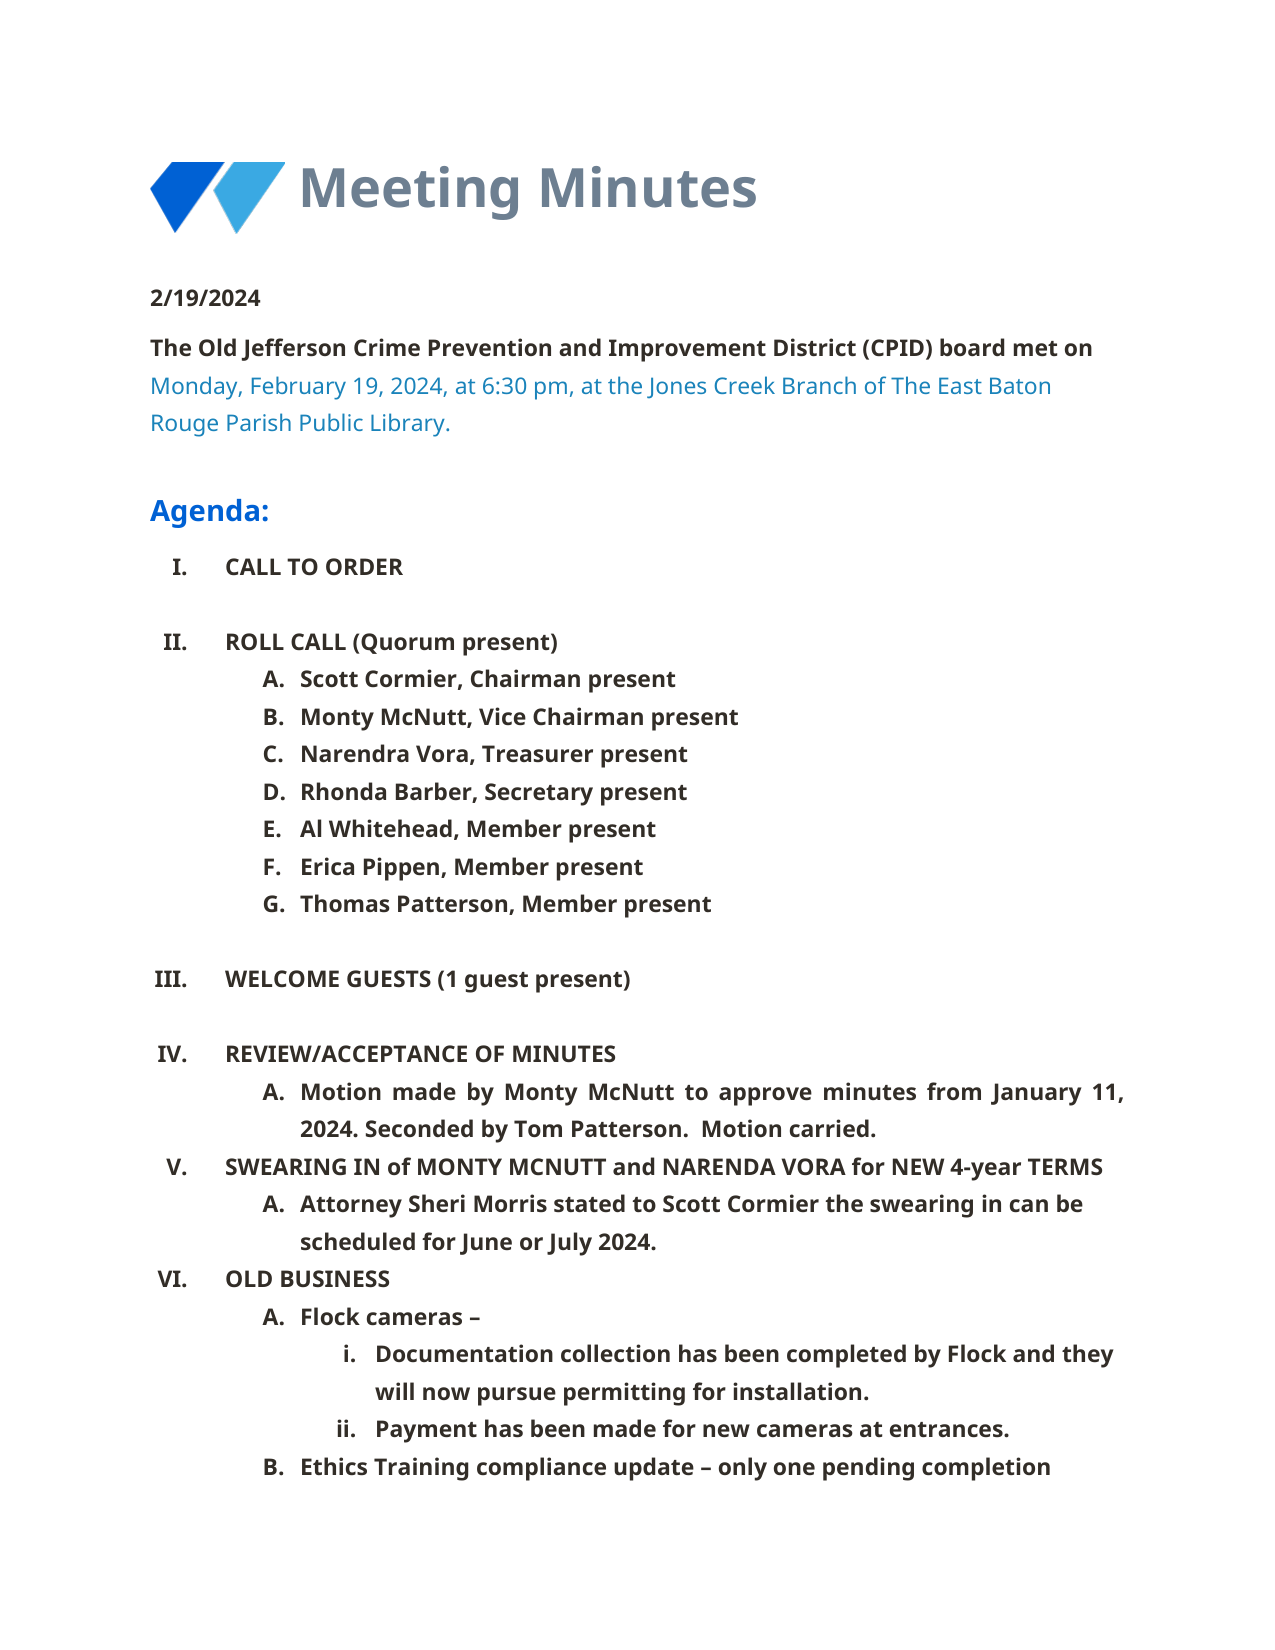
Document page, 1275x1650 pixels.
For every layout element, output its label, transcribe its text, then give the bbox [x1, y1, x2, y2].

list OLD BUSINESS [187, 1263, 1125, 1295]
list WELCOME GUESTS (1 guest present) [187, 963, 1125, 995]
list Rhonda Barber, Secretary present [262, 776, 1125, 807]
list Al Whitehead, Member present [262, 813, 1125, 845]
table_header [150, 150, 298, 269]
list Monty McNutt, Vice Chairman present [262, 701, 1125, 732]
list Payment has been made for new cameras at entrances. [356, 1413, 1125, 1445]
list Scott Cormier, Chairman present [262, 663, 1125, 695]
subtitle Agenda: [150, 490, 1125, 530]
list Narendra Vora, Treasurer present [262, 738, 1125, 770]
list ROLL CALL (Quorum present) [187, 626, 1125, 657]
list Thomas Patterson, Member present [262, 888, 1125, 920]
picture [150, 162, 285, 234]
list REVIEW/ACCEPTANCE OF MINUTES [187, 1038, 1125, 1070]
list Ethics Training compliance update – only one pending completion [262, 1451, 1125, 1482]
list CALL TO ORDER [187, 551, 1125, 582]
table_header Meeting Minutes [298, 150, 1125, 269]
list Attorney Sheri Morris stated to Scott Cormier the swearing in can be scheduled for June or July 2024. [262, 1188, 1125, 1257]
list SWEARING IN of MONTY MCNUTT and NARENDA VORA for NEW 4-year TERMS [187, 1151, 1125, 1182]
text 2/19/2024 [150, 282, 1125, 313]
text The Old Jefferson Crime Prevention and Improvement District (CPID) board met on Monday, February 19, 2024, at 6:30 pm, at the Jones Creek Branch of The East Baton Rouge Parish Public Library. [150, 332, 1125, 438]
list Motion made by Monty McNutt to approve minutes from January 11, 2024. Seconded by Tom Patterson. Motion carried. [262, 1076, 1125, 1145]
list Erica Pippen, Member present [262, 851, 1125, 882]
list Flock cameras – [262, 1301, 1125, 1332]
list Documentation collection has been completed by Flock and they will now pursue permitting for installation. [356, 1338, 1125, 1407]
